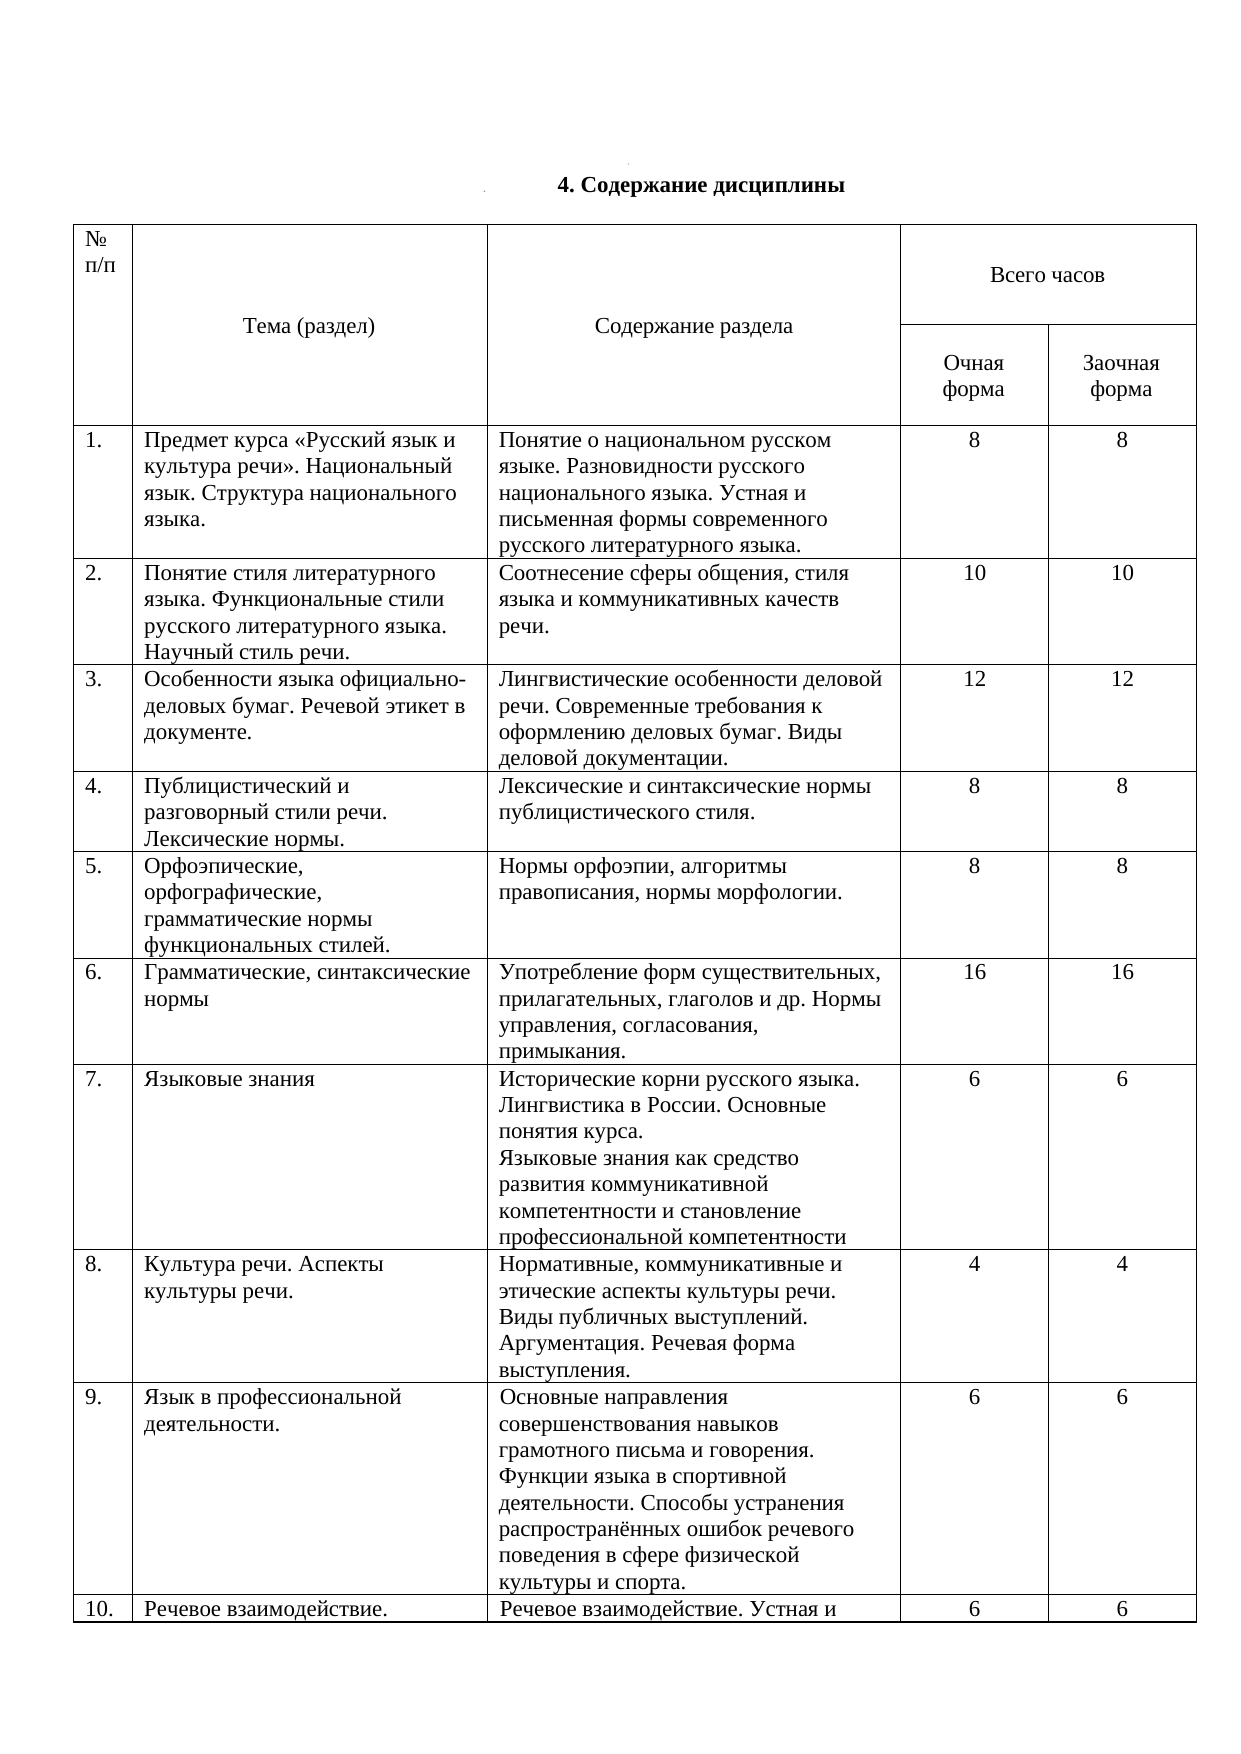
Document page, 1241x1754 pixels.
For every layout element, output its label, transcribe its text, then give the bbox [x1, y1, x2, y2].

table_cell Нормативные, коммуникативные и этические аспекты культуры речи. Виды публичных выступлений. Аргументация. Речевая форма выступления. [488, 1250, 900, 1382]
table_cell 8 [1049, 852, 1196, 957]
table_header № п/п [74, 225, 132, 425]
table_cell 8. [74, 1250, 132, 1382]
table_cell 8 [1049, 772, 1196, 851]
table_cell 6 [1049, 1595, 1196, 1621]
table_cell Особенности языка официально-деловых бумаг. Речевой этикет в документе. [133, 665, 487, 771]
table_cell 1. [74, 426, 132, 558]
table_cell 10. [74, 1595, 132, 1621]
table_cell Предмет курса «Русский язык и культура речи». Национальный язык. Структура национального языка. [133, 426, 487, 558]
table_cell 12 [901, 665, 1048, 771]
table_header Всего часов [901, 225, 1196, 324]
table_cell Понятие о национальном русском языке. Разновидности русского национального языка. Устная и письменная формы современного русского литературного языка. [488, 426, 900, 558]
table_cell Употребление форм существительных, прилагательных, глаголов и др. Нормы управления, согласования, примыкания. [488, 959, 900, 1064]
table_cell 10 [1049, 559, 1196, 664]
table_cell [133, 1595, 487, 1621]
table_cell Языковые знания [133, 1065, 487, 1249]
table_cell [488, 1595, 900, 1621]
table_cell 9. [74, 1383, 132, 1594]
table_cell 3. [74, 665, 132, 771]
table_cell Грамматические, синтаксические нормы [133, 959, 487, 1064]
table_cell 8 [901, 426, 1048, 558]
table_cell 7. [74, 1065, 132, 1249]
table_cell 6 [901, 1383, 1048, 1594]
table_cell 16 [1049, 959, 1196, 1064]
table_cell Нормы орфоэпии, алгоритмы правописания, нормы морфологии. [488, 852, 900, 957]
table_cell 6. [74, 959, 132, 1064]
table_cell 10 [901, 559, 1048, 664]
table_cell Орфоэпические, орфографические, грамматические нормы функциональных стилей. [133, 852, 487, 957]
table_cell 4 [1049, 1250, 1196, 1382]
table_cell 5. [74, 852, 132, 957]
table_cell Понятие стиля литературного языка. Функциональные стили русского литературного языка. Научный стиль речи. [133, 559, 487, 664]
table_cell Лингвистические особенности деловой речи. Современные требования к оформлению деловых бумаг. Виды деловой документации. [488, 665, 900, 771]
table_cell Лексические и синтаксические нормы публицистического стиля. [488, 772, 900, 851]
table_cell 8 [901, 852, 1048, 957]
table_cell Заочная форма [1049, 325, 1196, 425]
table_cell 2. [74, 559, 132, 664]
table_cell Исторические корни русского языка. Лингвистика в России. Основные понятия курса. Языковые знания как средство развития коммуникативной компетентности и становление профессиональной компетентности [488, 1065, 900, 1249]
table_cell Культура речи. Аспекты культуры речи. [133, 1250, 487, 1382]
table_cell 4. [74, 772, 132, 851]
table_cell Очная форма [901, 325, 1048, 425]
table_cell 8 [901, 772, 1048, 851]
list 4. Содержание дисциплины [177, 171, 1152, 197]
table_cell 6 [901, 1065, 1048, 1249]
table_cell 6 [901, 1595, 1048, 1621]
table_cell 6 [1049, 1065, 1196, 1249]
table_cell Основные направления совершенствования навыков грамотного письма и говорения. Функции языка в спортивной деятельности. Способы устранения распространённых ошибок речевого поведения в сфере физической культуры и спорта. [488, 1383, 900, 1594]
table_cell 4 [901, 1250, 1048, 1382]
table_cell 6 [1049, 1383, 1196, 1594]
table_cell Соотнесение сферы общения, стиля языка и коммуникативных качеств речи. [488, 559, 900, 664]
table_cell 12 [1049, 665, 1196, 771]
table_header Тема (раздел) [133, 225, 487, 425]
table_cell 16 [901, 959, 1048, 1064]
table_header Содержание раздела [488, 225, 900, 425]
table_cell 8 [1049, 426, 1196, 558]
table_cell Публицистический и разговорный стили речи. Лексические нормы. [133, 772, 487, 851]
table_cell Язык в профессиональной деятельности. [133, 1383, 487, 1594]
